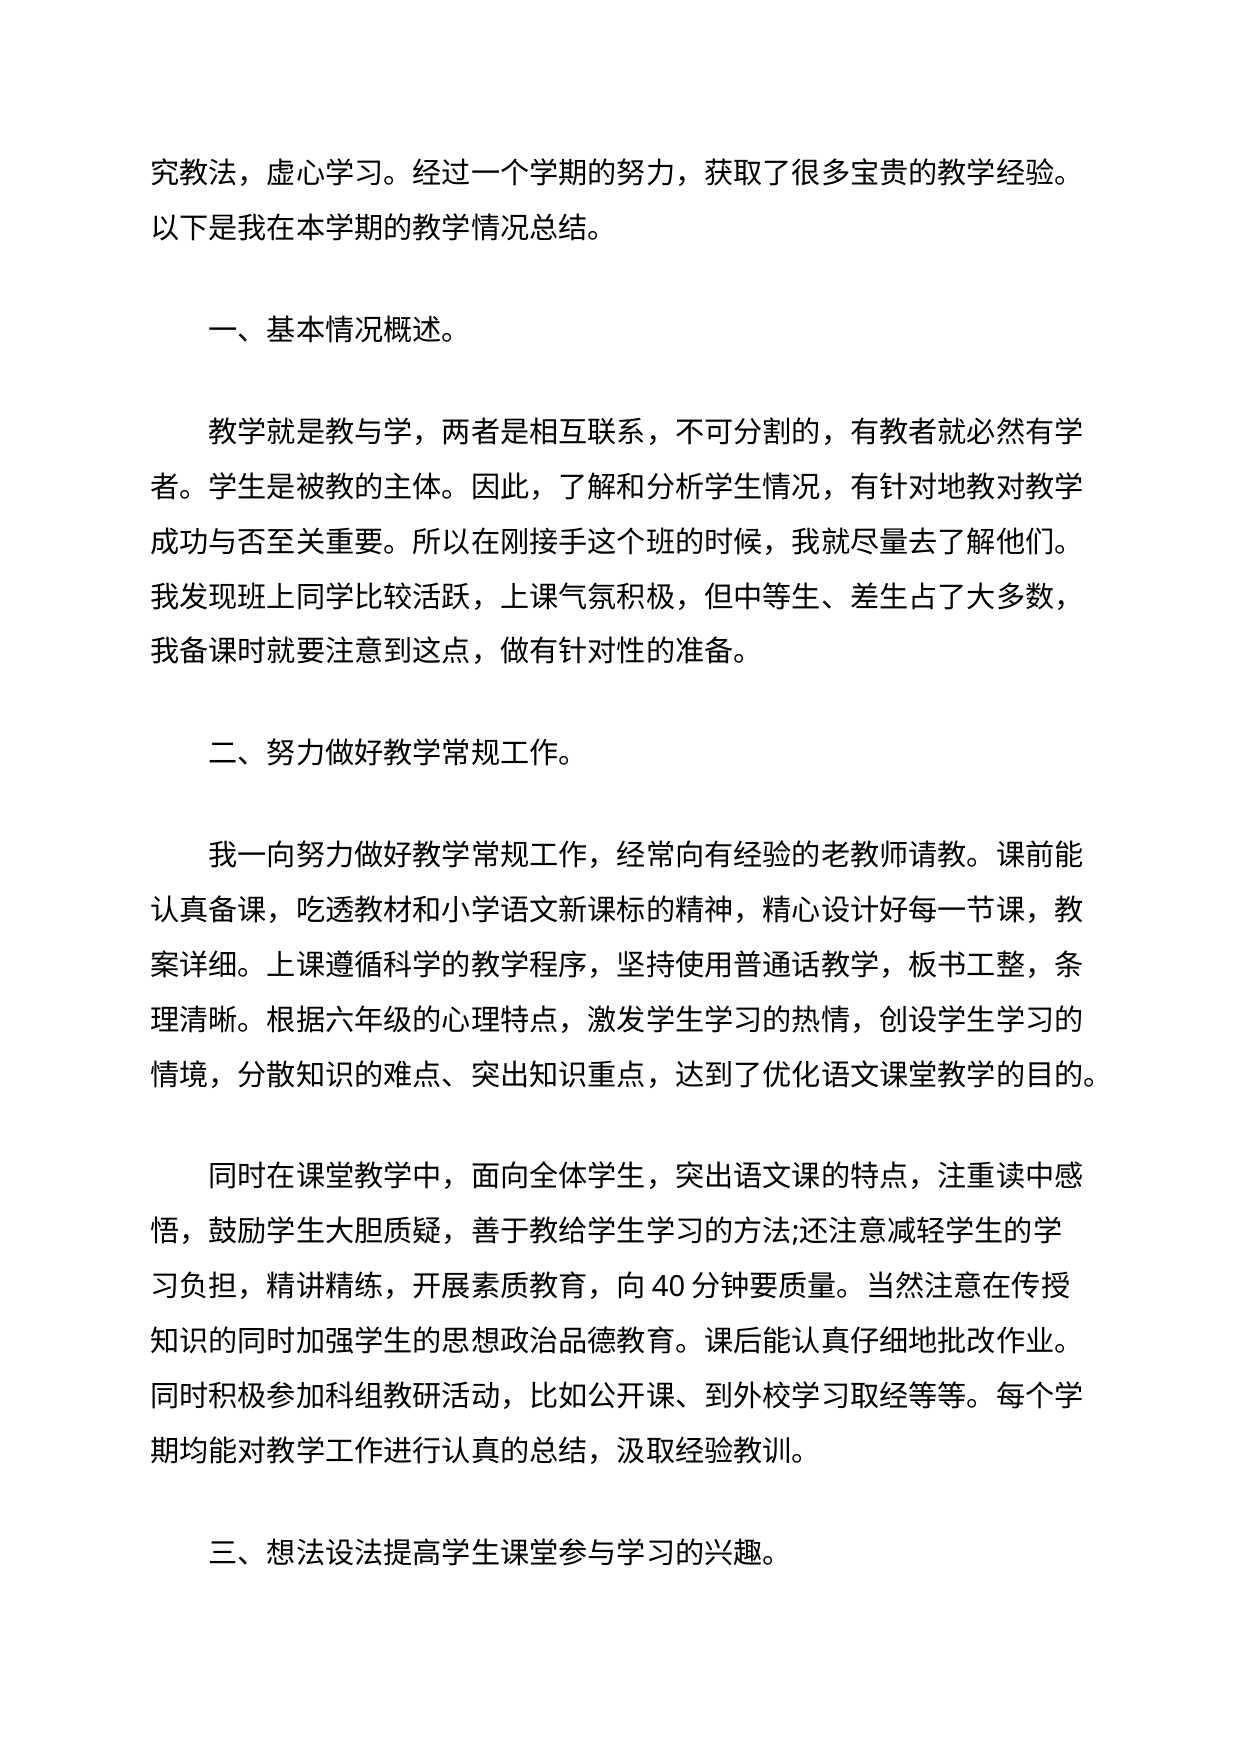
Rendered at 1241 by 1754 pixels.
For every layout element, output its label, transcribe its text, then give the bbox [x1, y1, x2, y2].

text 同时在课堂教学中，面向全体学生，突出语文课的特点，注重读中感悟，鼓励学生大胆质疑，善于教给学生学习的方法;还注意减轻学生的学习负担，精讲精练，开展素质教育，向40分钟要质量。当然注意在传授知识的同时加强学生的思想政治品德教育。课后能认真仔细地批改作业。同时积极参加科组教研活动，比如公开课、到外校学习取经等等。每个学期均能对教学工作进行认真的总结，汲取经验教训。 [150, 1153, 1090, 1470]
text 一、基本情况概述。 [150, 307, 1090, 349]
text 我一向努力做好教学常规工作，经常向有经验的老教师请教。课前能认真备课，吃透教材和小学语文新课标的精神，精心设计好每一节课，教案详细。上课遵循科学的教学程序，坚持使用普通话教学，板书工整，条理清晰。根据六年级的心理特点，激发学生学习的热情，创设学生学习的情境，分散知识的难点、突出知识重点，达到了优化语文课堂教学的目的。 [150, 832, 1090, 1093]
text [150, 150, 1090, 247]
text 二、努力做好教学常规工作。 [150, 730, 1090, 772]
text 三、想法设法提高学生课堂参与学习的兴趣。 [150, 1529, 1090, 1572]
text 教学就是教与学，两者是相互联系，不可分割的，有教者就必然有学者。学生是被教的主体。因此，了解和分析学生情况，有针对地教对教学成功与否至关重要。所以在刚接手这个班的时候，我就尽量去了解他们。我发现班上同学比较活跃，上课气氛积极，但中等生、差生占了大多数，我备课时就要注意到这点，做有针对性的准备。 [150, 408, 1090, 670]
